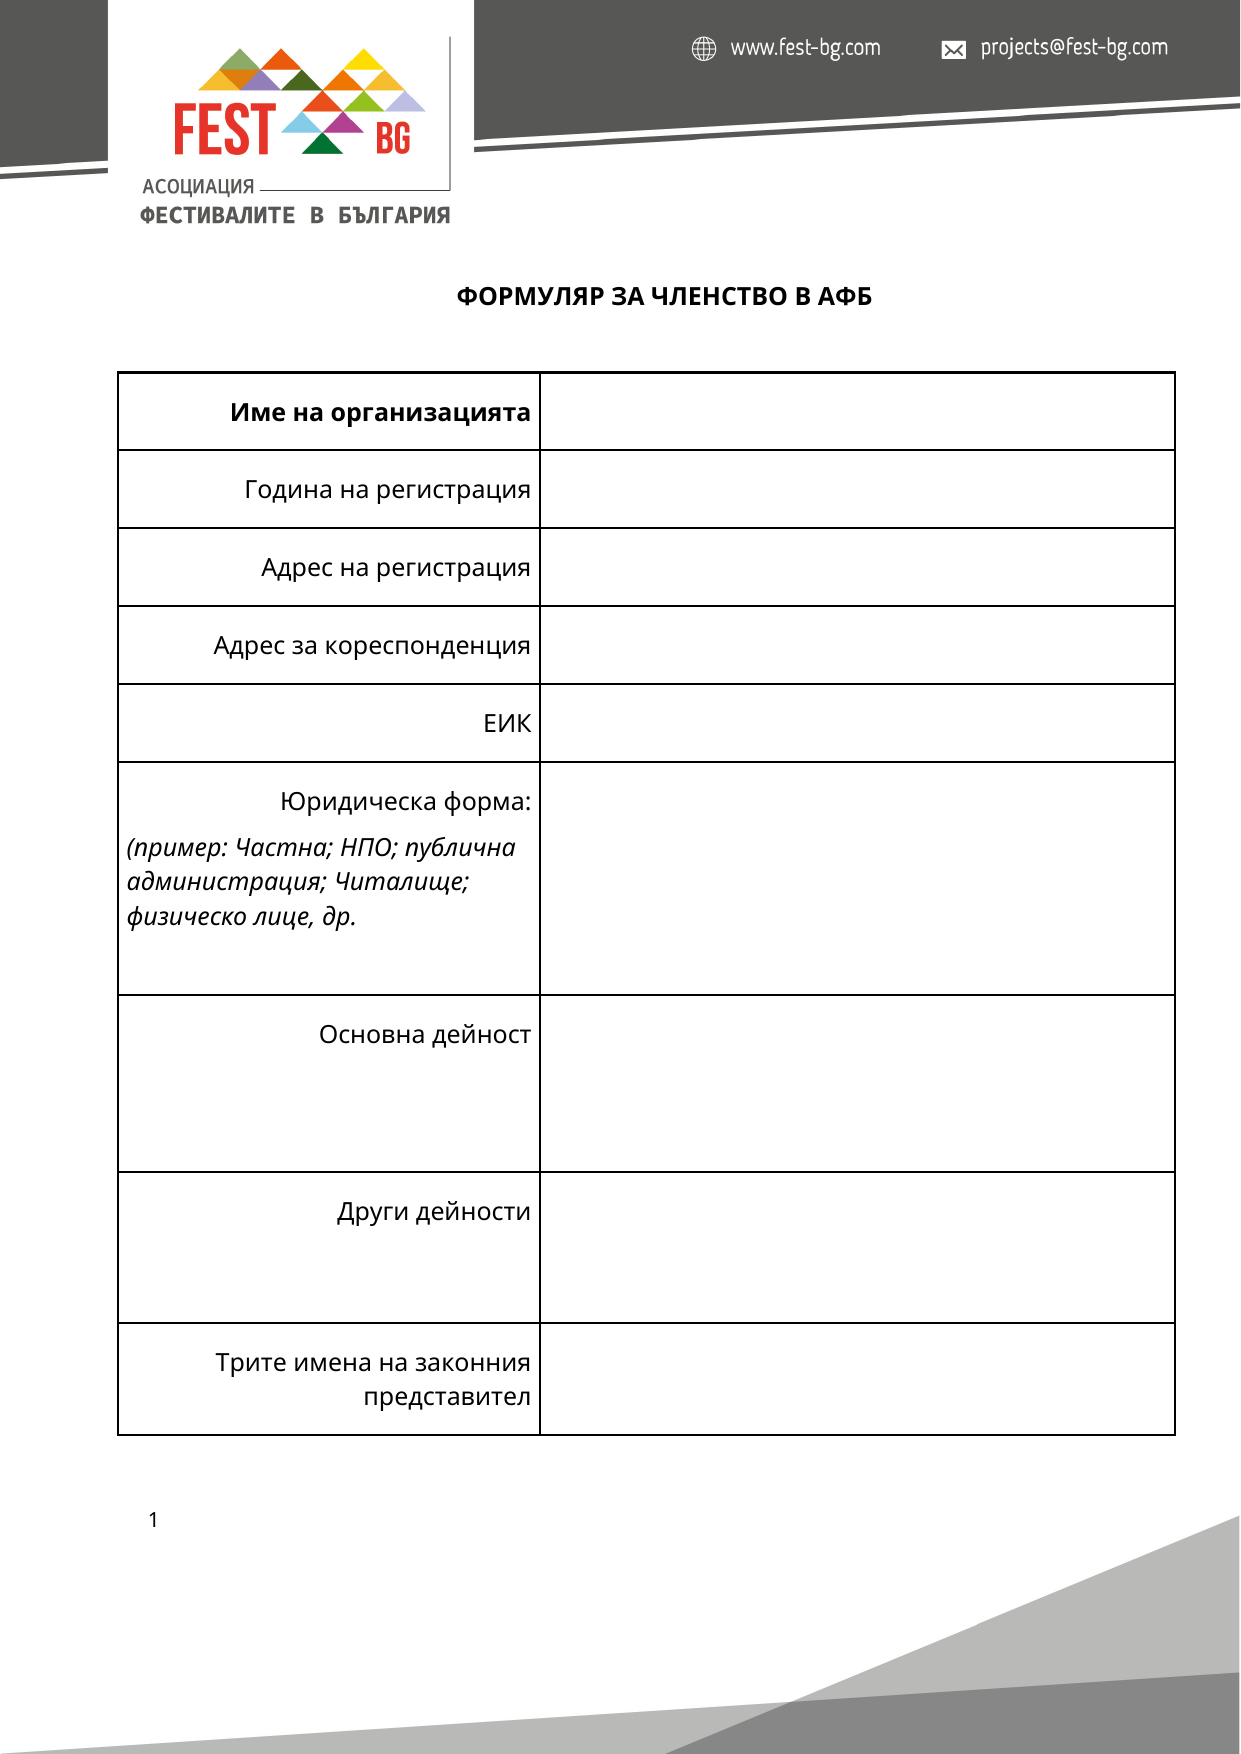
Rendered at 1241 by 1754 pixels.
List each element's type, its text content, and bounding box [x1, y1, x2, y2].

table_cell Основна дейност [119, 996, 539, 1171]
table_header [541, 374, 1174, 449]
table_cell [541, 763, 1174, 994]
table_header Име на организацията [119, 374, 539, 449]
table_cell [541, 996, 1174, 1171]
table_cell Година на регистрация [119, 451, 539, 527]
table_cell [541, 1324, 1174, 1434]
text ФОРМУЛЯР ЗА ЧЛЕНСТВО В АФБ [148, 278, 1181, 312]
table_cell Адрес за кореспонденция [119, 607, 539, 683]
table_cell [541, 451, 1174, 527]
table_cell [541, 685, 1174, 761]
table_cell Други дейности [119, 1173, 539, 1322]
table_cell Трите имена на законния представител [119, 1324, 539, 1434]
picture [1, 1495, 1240, 1754]
table_cell Юридическа форма: (пример: Частна; НПО; публична администрация; Читалище; физическо лице, др. [119, 763, 539, 994]
table_cell Адрес на регистрация [119, 529, 539, 605]
table_cell ЕИК [119, 685, 539, 761]
table_cell [541, 607, 1174, 683]
table_cell [541, 529, 1174, 605]
table_cell [541, 1173, 1174, 1322]
picture [0, 0, 1241, 235]
